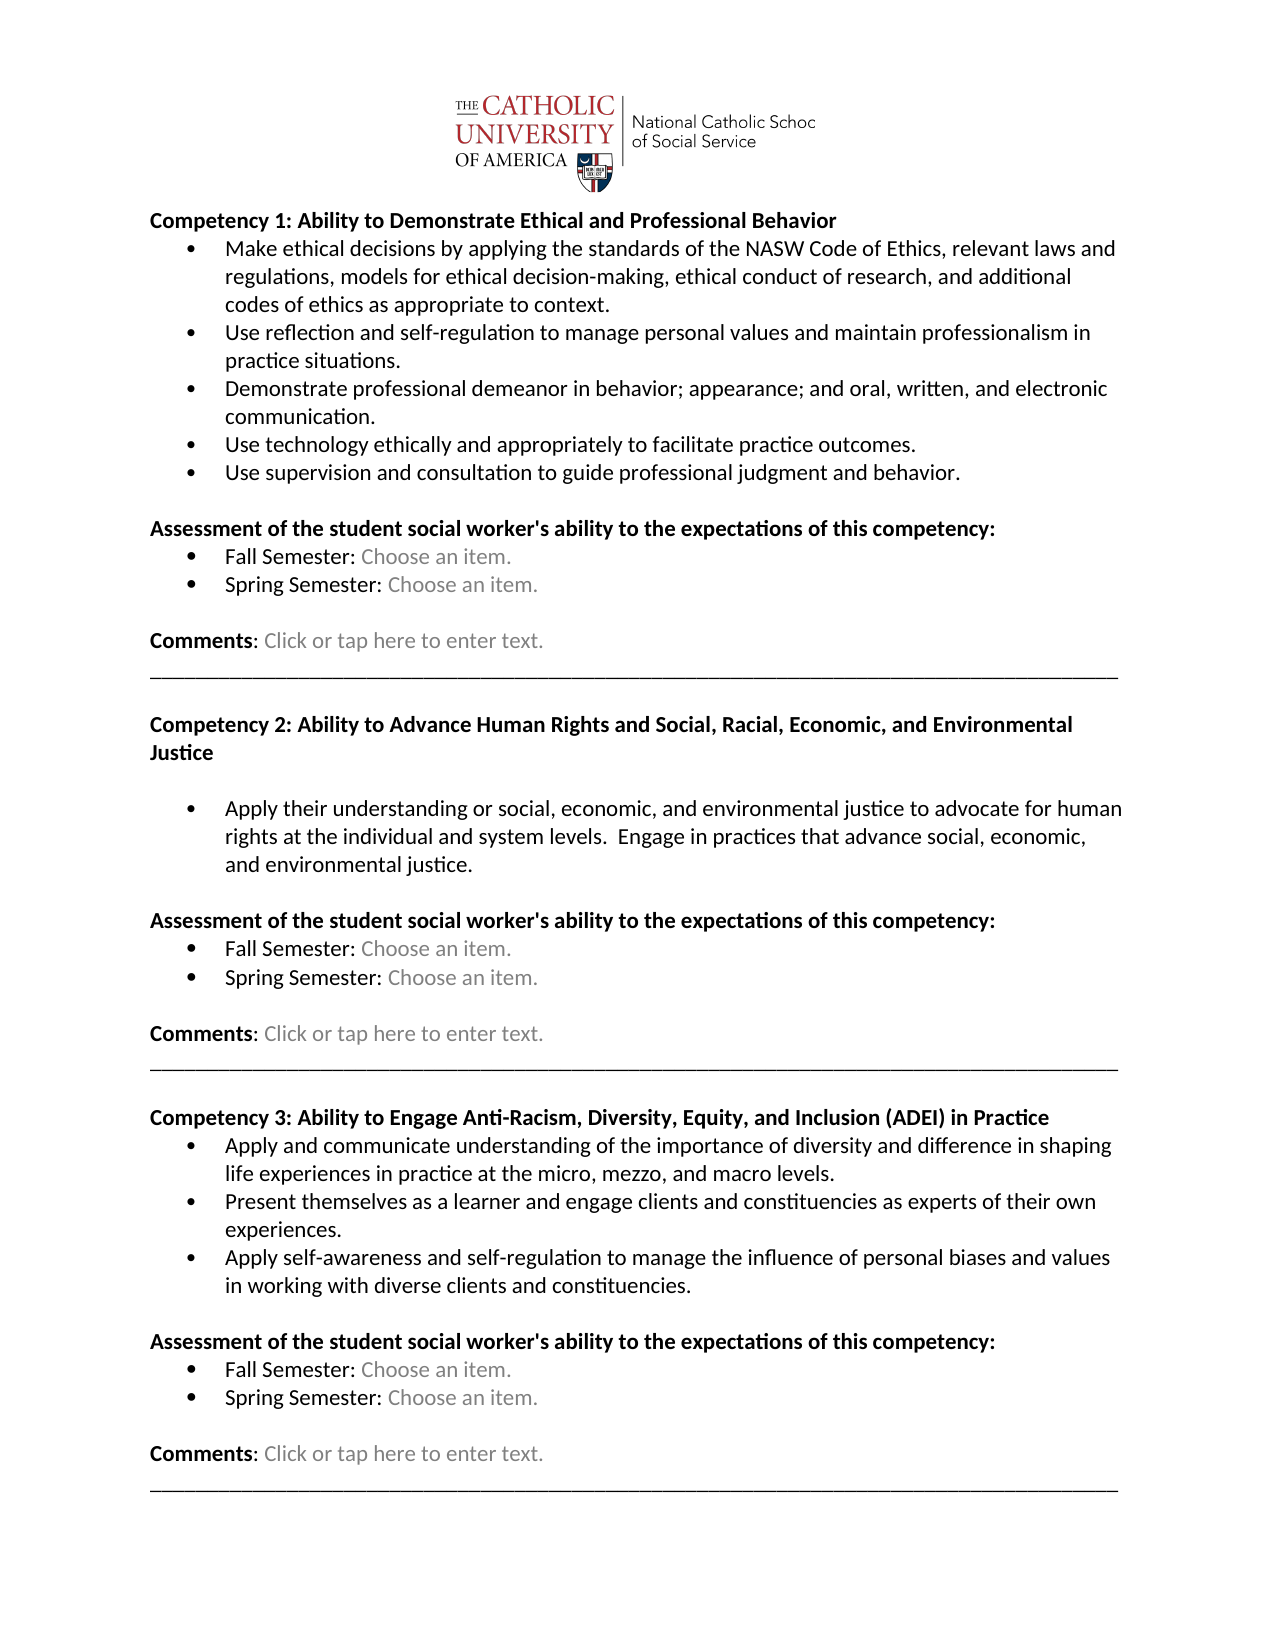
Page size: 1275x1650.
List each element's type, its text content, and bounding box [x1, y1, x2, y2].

text Assessment of the student social worker's ability to the expectations of this competency: [150, 1327, 1125, 1355]
list Fall Semester: [187, 1355, 1125, 1383]
list Use technology ethically and appropriately to facilitate practice outcomes. [187, 430, 1125, 458]
text _____________________________________________________________________________________ [150, 1047, 1125, 1075]
text Comments: [150, 626, 1125, 654]
list Use reflection and self-regulation to manage personal values and maintain professionalism in practice situations. [187, 318, 1125, 374]
list Apply self-awareness and self-regulation to manage the influence of personal biases and values in working with diverse clients and constituencies. [187, 1243, 1125, 1299]
list Spring Semester: [187, 570, 1125, 598]
text Assessment of the student social worker's ability to the expectations of this competency: [150, 907, 1125, 934]
list Apply and communicate understanding of the importance of diversity and difference in shaping life experiences in practice at the micro, mezzo, and macro levels. [187, 1131, 1125, 1187]
picture [455, 95, 815, 193]
list Demonstrate professional demeanor in behavior; appearance; and oral, written, and electronic communication. [187, 374, 1125, 430]
text Competency 3: Ability to Engage Anti-Racism, Diversity, Equity, and Inclusion (ADEI) in Practice [150, 1103, 1125, 1131]
list Present themselves as a learner and engage clients and constituencies as experts of their own experiences. [187, 1187, 1125, 1243]
text Competency 2: Ability to Advance Human Rights and Social, Racial, Economic, and Environmental Justice [150, 710, 1125, 766]
list Spring Semester: [187, 963, 1125, 991]
text Competency 1: Ability to Demonstrate Ethical and Professional Behavior [150, 206, 1125, 234]
list Apply their understanding or social, economic, and environmental justice to advocate for human rights at the individual and system levels. Engage in practices that advance social, economic, and environmental justice. [187, 794, 1125, 878]
text _____________________________________________________________________________________ [150, 654, 1125, 682]
text Assessment of the student social worker's ability to the expectations of this competency: [150, 514, 1125, 542]
text _____________________________________________________________________________________ [150, 1467, 1125, 1495]
list Fall Semester: [187, 934, 1125, 963]
text Comments: [150, 1439, 1125, 1467]
list Fall Semester: [187, 542, 1125, 570]
list Use supervision and consultation to guide professional judgment and behavior. [187, 458, 1125, 486]
list Spring Semester: [187, 1383, 1125, 1411]
list Make ethical decisions by applying the standards of the NASW Code of Ethics, relevant laws and regulations, models for ethical decision-making, ethical conduct of research, and additional codes of ethics as appropriate to context. [187, 234, 1125, 318]
text Comments: [150, 1019, 1125, 1047]
